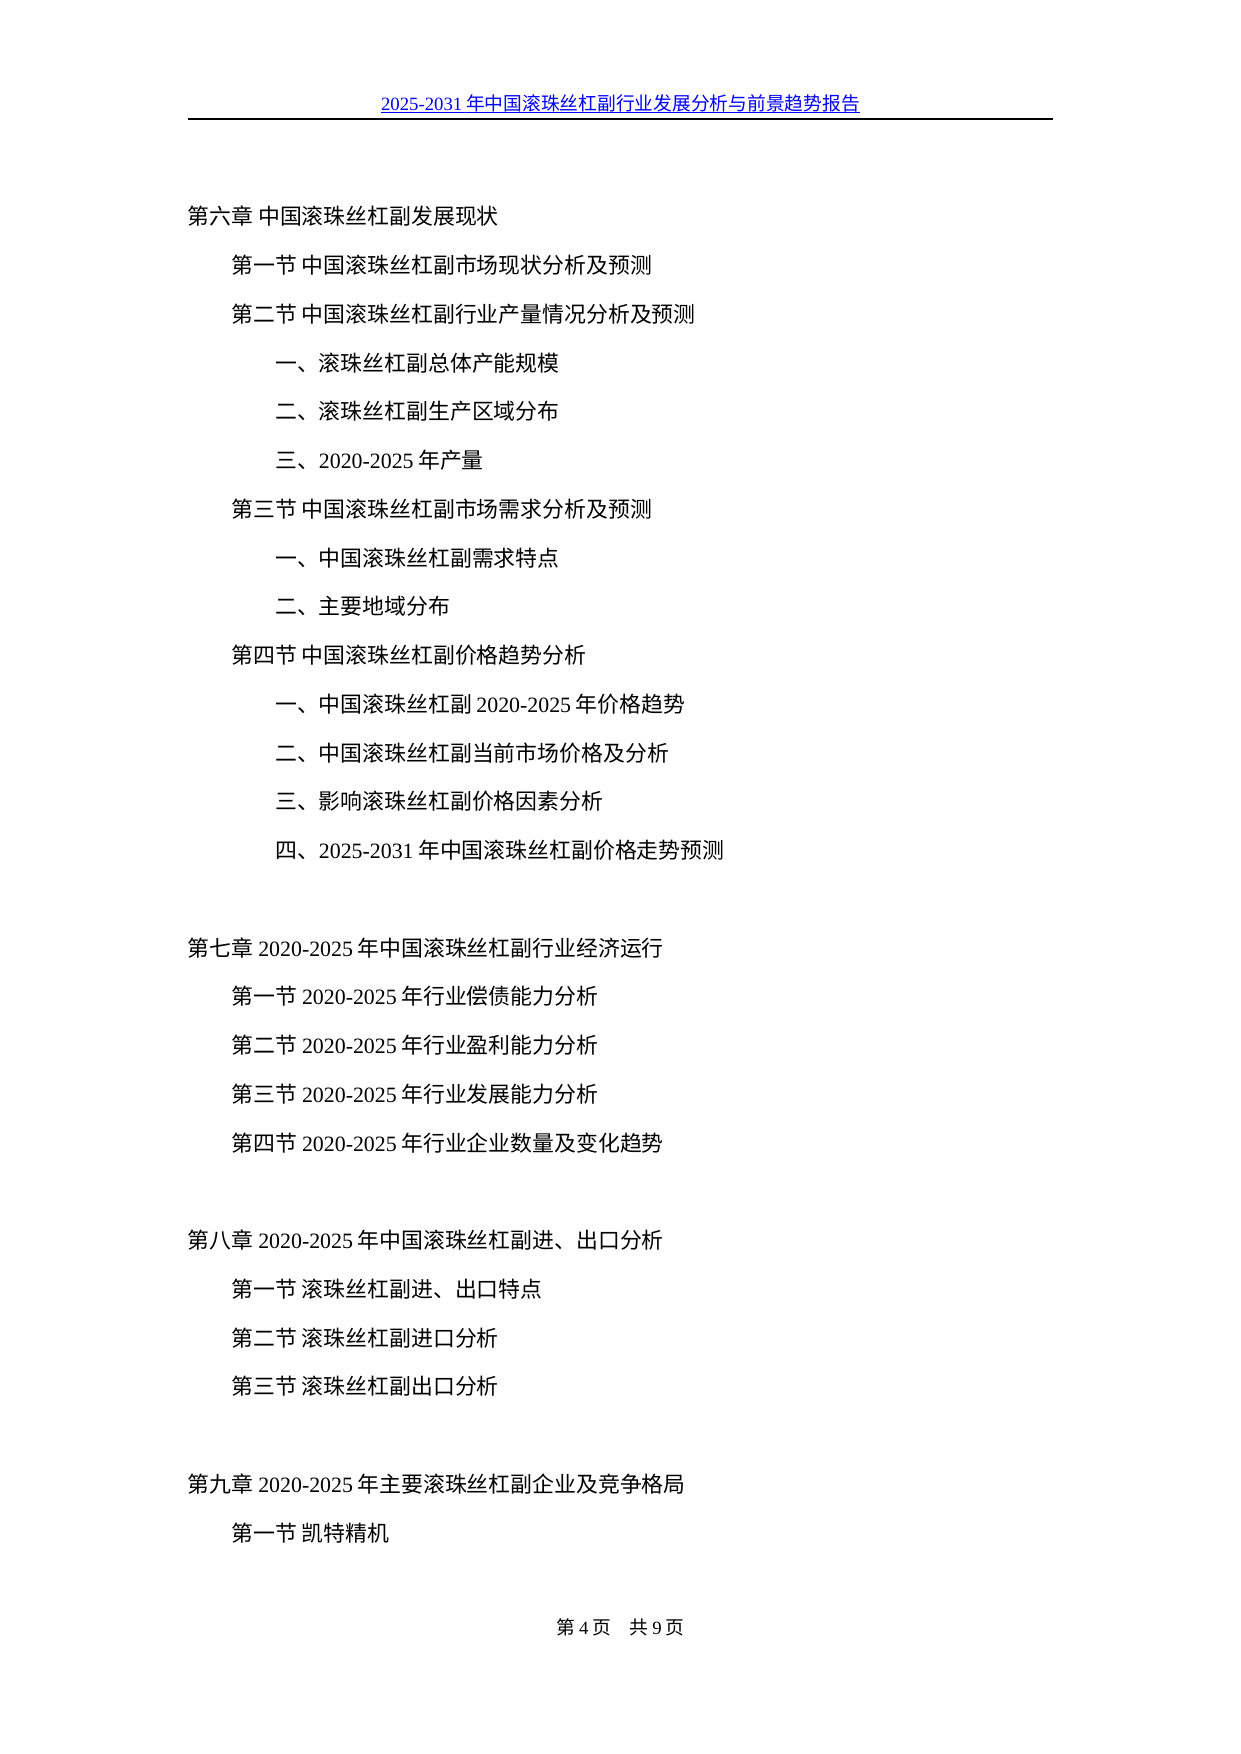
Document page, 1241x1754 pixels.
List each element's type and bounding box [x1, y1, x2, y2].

text [187, 150, 1053, 1548]
